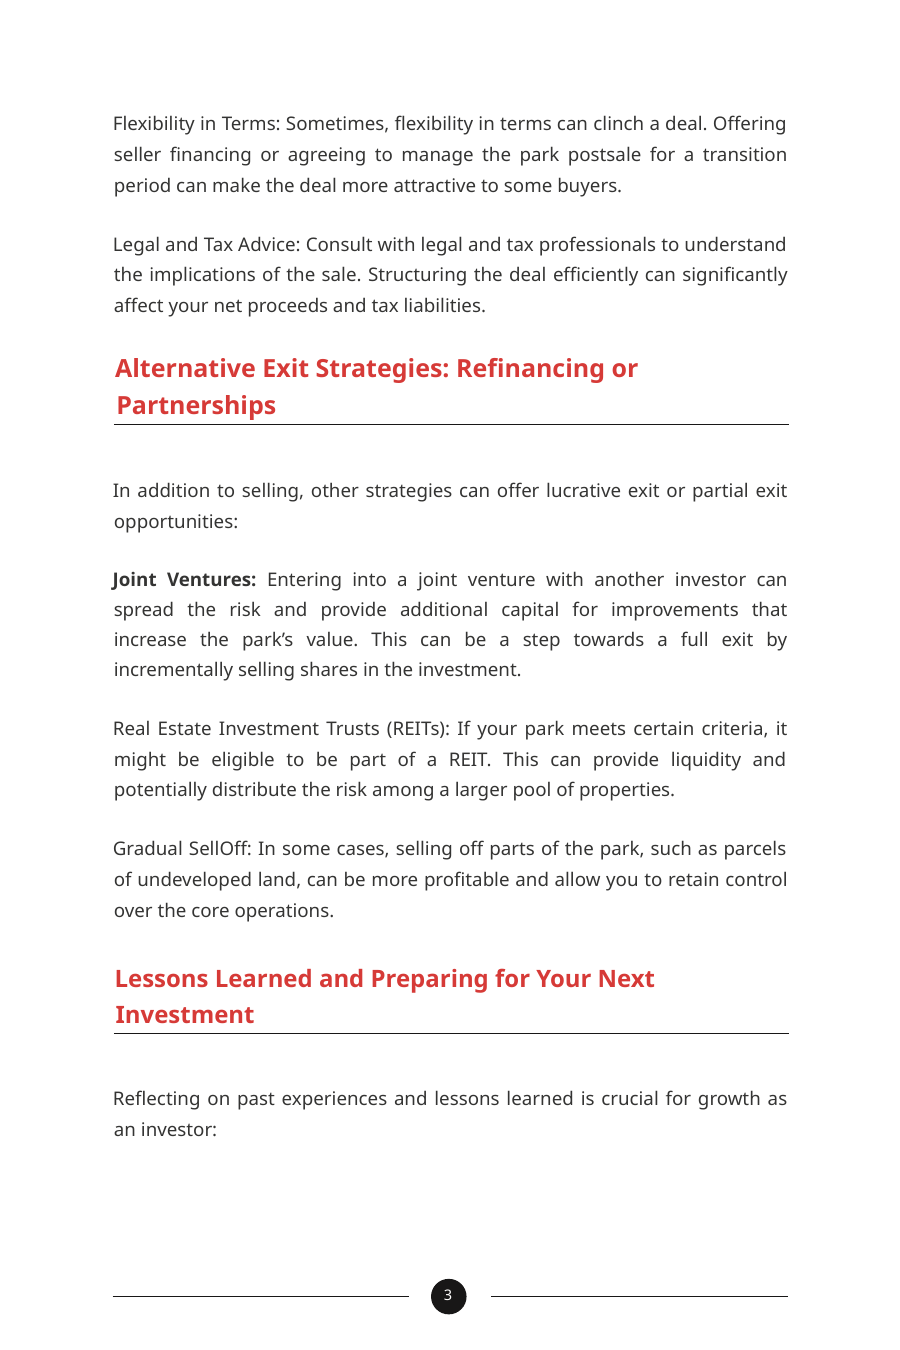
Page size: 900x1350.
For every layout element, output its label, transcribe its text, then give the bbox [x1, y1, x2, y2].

text Joint Ventures: Entering into a joint venture with another investor can spread the risk and provide additional capital for improvements that increase the park’s value. This can be a step towards a full exit by incrementally selling shares in the investment. [112, 566, 788, 682]
subtitle Alternative Exit Strategies: Refinancing or Partnerships [115, 351, 796, 422]
text Reflecting on past experiences and lessons learned is crucial for growth as an investor: [113, 1086, 788, 1142]
text Real Estate Investment Trusts (REITs): If your park meets certain criteria, it might be eligible to be part of a REIT. This can provide liquidity and potentially distribute the risk among a larger pool of properties. [113, 715, 788, 802]
subtitle Lessons Learned and Preparing for Your Next Investment [114, 962, 796, 1030]
text In addition to selling, other strategies can offer lucrative exit or partial exit opportunities: [113, 477, 788, 533]
text Gradual SellOff: In some cases, selling off parts of the park, such as parcels of undeveloped land, can be more profitable and allow you to retain control over the core operations. [113, 835, 788, 922]
text Legal and Tax Advice: Consult with legal and tax professionals to understand the implications of the sale. Structuring the deal efficiently can significantly affect your net proceeds and tax liabilities. [113, 231, 788, 318]
text Flexibility in Terms: Sometimes, flexibility in terms can clinch a deal. Offering seller financing or agreeing to manage the park postsale for a transition period can make the deal more attractive to some buyers. [113, 111, 788, 198]
